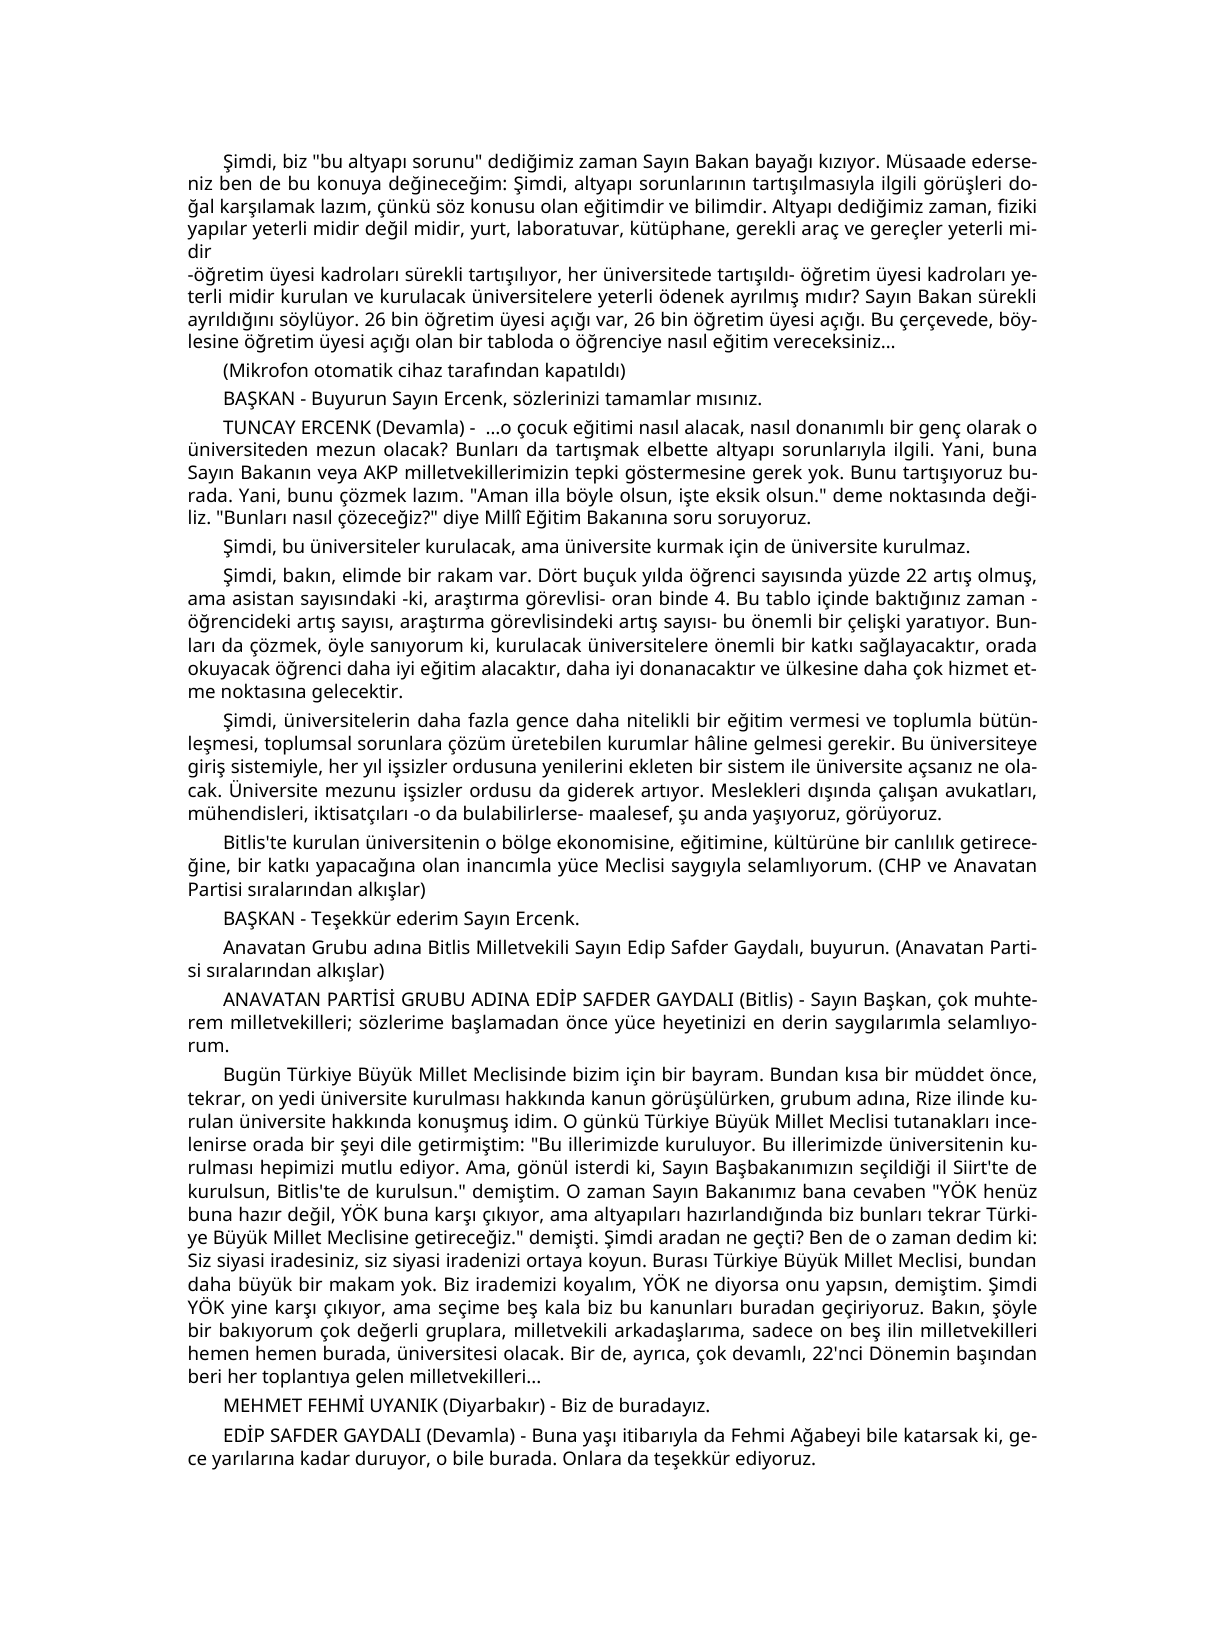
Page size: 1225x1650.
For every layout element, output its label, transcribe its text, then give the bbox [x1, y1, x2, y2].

text Bugün Türkiye Büyük Millet Meclisinde bizim için bir bayram. Bundan kısa bir müddet önce, tekrar, on yedi üniversite kurulması hakkında kanun görüşülürken, grubum adına, Rize ilinde kurulan üniversite hakkında konuşmuş idim. O günkü Türkiye Büyük Millet Meclisi tutanakları incelenirse orada bir şeyi dile getirmiştim: "Bu illerimizde kuruluyor. Bu illerimizde üniversitenin kurulması hepimizi mutlu ediyor. Ama, gönül isterdi ki, Sayın Başbakanımızın seçildiği il Siirt'te de kurulsun, Bitlis'te de kurulsun." demiştim. O zaman Sayın Bakanımız bana cevaben "YÖK henüz buna hazır değil, YÖK buna karşı çıkıyor, ama altyapıları hazırlandığında biz bunları tekrar Türkiye Büyük Millet Meclisine getireceğiz." demişti. Şimdi aradan ne geçti? Ben de o zaman dedim ki: Siz siyasi iradesiniz, siz siyasi iradenizi ortaya koyun. Burası Türkiye Büyük Millet Meclisi, bundan daha büyük bir makam yok. Biz irademizi koyalım, YÖK ne diyorsa onu yapsın, demiştim. Şimdi YÖK yine karşı çıkıyor, ama seçime beş kala biz bu kanunları buradan geçiriyoruz. Bakın, şöyle bir bakıyorum çok değerli gruplara, milletvekili arkadaşlarıma, sadece on beş ilin milletvekilleri hemen hemen burada, üniversitesi olacak. Bir de, ayrıca, çok devamlı, 22'nci Dönemin başından beri her toplantıya gelen milletvekilleri... [187, 1063, 1037, 1388]
text ANAVATAN PARTİSİ GRUBU ADINA EDİP SAFDER GAYDALI (Bitlis) - Sayın Başkan, çok muhterem milletvekilleri; sözlerime başlamadan önce yüce heyetinizi en derin saygılarımla selamlıyorum. [187, 988, 1037, 1057]
text TUNCAY ERCENK (Devamla) - …o çocuk eğitimi nasıl alacak, nasıl donanımlı bir genç olarak o üniversiteden mezun olacak? Bunları da tartışmak elbette altyapı sorunlarıyla ilgili. Yani, buna Sayın Bakanın veya AKP milletvekillerimizin tepki göstermesine gerek yok. Bunu tartışıyoruz burada. Yani, bunu çözmek lazım. "Aman illa böyle olsun, işte eksik olsun." deme noktasında değiliz. "Bunları nasıl çözeceğiz?" diye Millî Eğitim Bakanına soru soruyoruz. [187, 416, 1037, 529]
text Şimdi, biz "bu altyapı sorunu" dediğimiz zaman Sayın Bakan bayağı kızıyor. Müsaade ederseniz ben de bu konuya değineceğim: Şimdi, altyapı sorunlarının tartışılmasıyla ilgili görüşleri doğal karşılamak lazım, çünkü söz konusu olan eğitimdir ve bilimdir. Altyapı dediğimiz zaman, fiziki yapılar yeterli midir değil midir, yurt, laboratuvar, kütüphane, gerekli araç ve gereçler yeterli midir -öğretim üyesi kadroları sürekli tartışılıyor, her üniversitede tartışıldı- öğretim üyesi kadroları yeterli midir kurulan ve kurulacak üniversitelere yeterli ödenek ayrılmış mıdır? Sayın Bakan sürekli ayrıldığını söylüyor. 26 bin öğretim üyesi açığı var, 26 bin öğretim üyesi açığı. Bu çerçevede, böylesine öğretim üyesi açığı olan bir tabloda o öğrenciye nasıl eğitim vereceksiniz… [187, 150, 1037, 353]
text BAŞKAN - Teşekkür ederim Sayın Ercenk. [187, 906, 1037, 930]
text Şimdi, üniversitelerin daha fazla gence daha nitelikli bir eğitim vermesi ve toplumla bütünleşmesi, toplumsal sorunlara çözüm üretebilen kurumlar hâline gelmesi gerekir. Bu üniversiteye giriş sistemiyle, her yıl işsizler ordusuna yenilerini ekleten bir sistem ile üniversite açsanız ne olacak. Üniversite mezunu işsizler ordusu da giderek artıyor. Meslekleri dışında çalışan avukatları, mühendisleri, iktisatçıları -o da bulabilirlerse- maalesef, şu anda yaşıyoruz, görüyoruz. [187, 709, 1037, 825]
text BAŞKAN - Buyurun Sayın Ercenk, sözlerinizi tamamlar mısınız. [187, 388, 1037, 410]
text MEHMET FEHMİ UYANIK (Diyarbakır) - Biz de buradayız. [187, 1394, 1037, 1418]
text EDİP SAFDER GAYDALI (Devamla) - Buna yaşı itibarıyla da Fehmi Ağabeyi bile katarsak ki, gece yarılarına kadar duruyor, o bile burada. Onlara da teşekkür ediyoruz. [187, 1423, 1037, 1470]
text (Mikrofon otomatik cihaz tarafından kapatıldı) [187, 359, 1037, 382]
text Şimdi, bu üniversiteler kurulacak, ama üniversite kurmak için de üniversite kurulmaz. [187, 535, 1037, 558]
text Bitlis'te kurulan üniversitenin o bölge ekonomisine, eğitimine, kültürüne bir canlılık getireceğine, bir katkı yapacağına olan inancımla yüce Meclisi saygıyla selamlıyorum. (CHP ve Anavatan Partisi sıralarından alkışlar) [187, 831, 1037, 901]
text Şimdi, bakın, elimde bir rakam var. Dört buçuk yılda öğrenci sayısında yüzde 22 artış olmuş, ama asistan sayısındaki -ki, araştırma görevlisi- oran binde 4. Bu tablo içinde baktığınız zaman -öğrencideki artış sayısı, araştırma görevlisindeki artış sayısı- bu önemli bir çelişki yaratıyor. Bunları da çözmek, öyle sanıyorum ki, kurulacak üniversitelere önemli bir katkı sağlayacaktır, orada okuyacak öğrenci daha iyi eğitim alacaktır, daha iyi donanacaktır ve ülkesine daha çok hizmet etme noktasına gelecektir. [187, 564, 1037, 703]
text Anavatan Grubu adına Bitlis Milletvekili Sayın Edip Safder Gaydalı, buyurun. (Anavatan Partisi sıralarından alkışlar) [187, 936, 1037, 982]
